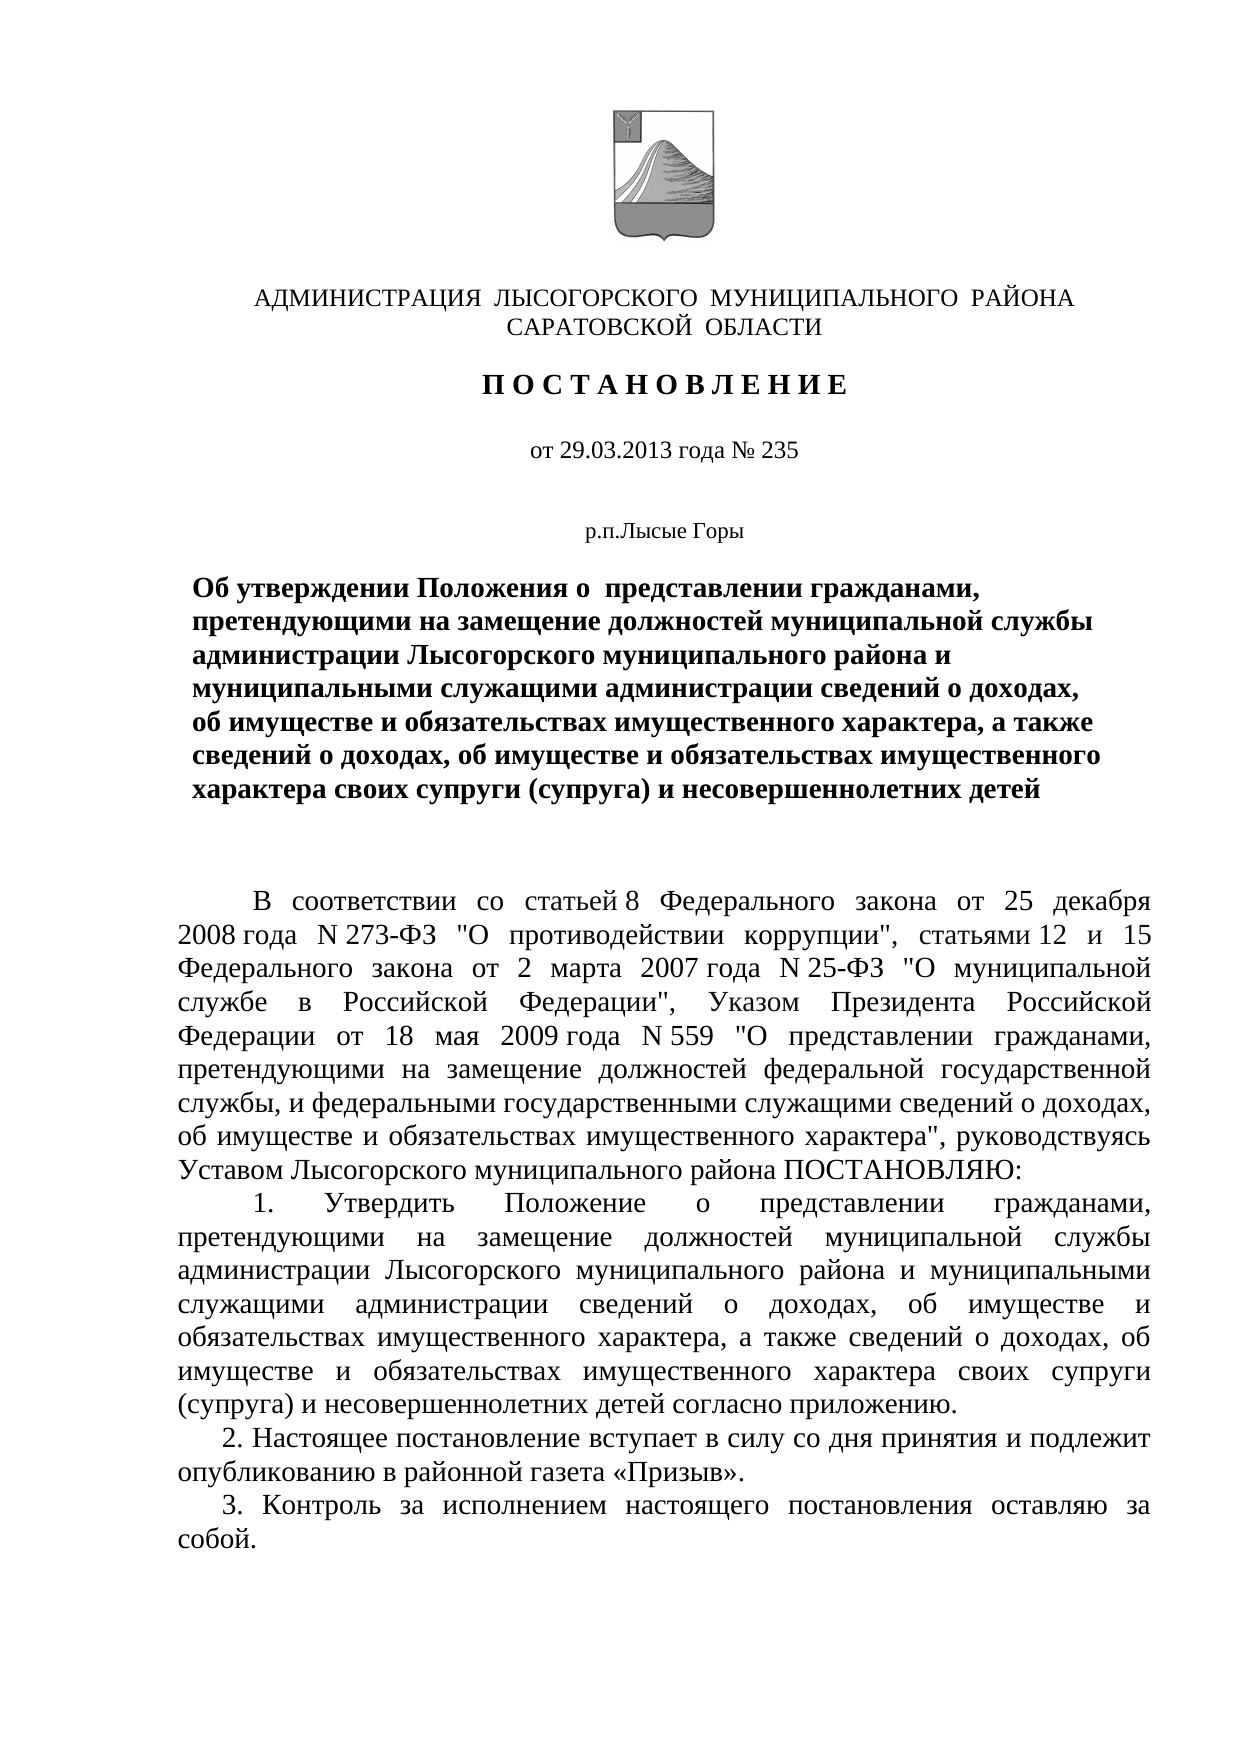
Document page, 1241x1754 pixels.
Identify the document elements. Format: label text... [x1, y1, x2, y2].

text 1. Утвердить Положение о представлении гражданами, претендующими на замещение должностей муниципальной службы администрации Лысогорского муниципального района и муниципальными служащими администрации сведений о доходах, об имуществе и обязательствах имущественного характера, а также сведений о доходах, об имуществе и обязательствах имущественного характера своих супруги (супруга) и несовершеннолетних детей согласно приложению. [177, 1185, 1152, 1420]
table_cell р.п.Лысые Горы [181, 491, 1148, 570]
table_cell П О С Т А Н О В Л Е Н И Е [181, 368, 1148, 436]
table_cell АДМИНИСТРАЦИЯ ЛЫСОГОРСКОГО МУНИЦИПАЛЬНОГО РАЙОНА САРАТОВСКОЙ ОБЛАСТИ [181, 257, 1148, 367]
table_cell от 29.03.2013 года № 235 [181, 436, 1148, 491]
text 2. Настоящее постановление вступает в силу со дня принятия и подлежит опубликованию в районной газета «Призыв». [177, 1420, 1152, 1487]
picture [612, 109, 716, 244]
table_header [181, 110, 1148, 257]
table_cell Об утверждении Положения о представлении гражданами, претендующими на замещение должностей муниципальной службы администрации Лысогорского муниципального района и муниципальными служащими администрации сведений о доходах, об имуществе и обязательствах имущественного характера, а также сведений о доходах, об имуществе и обязательствах имущественного характера своих супруги (супруга) и несовершеннолетних детей [181, 570, 1148, 804]
text В соответствии со статьей 8 Федерального закона от 25 декабря 2008 года N 273-ФЗ "О противодействии коррупции", статьями 12 и 15 Федерального закона от 2 марта 2007 года N 25-ФЗ "О муниципальной службе в Российской Федерации", Указом Президента Российской Федерации от 18 мая 2009 года N 559 "О представлении гражданами, претендующими на замещение должностей федеральной государственной службы, и федеральными государственными служащими сведений о доходах, об имуществе и обязательствах имущественного характера", руководствуясь Уставом Лысогорского муниципального района ПОСТАНОВЛЯЮ: [177, 883, 1152, 1185]
text 3. Контроль за исполнением настоящего постановления оставляю за собой. [177, 1487, 1152, 1554]
